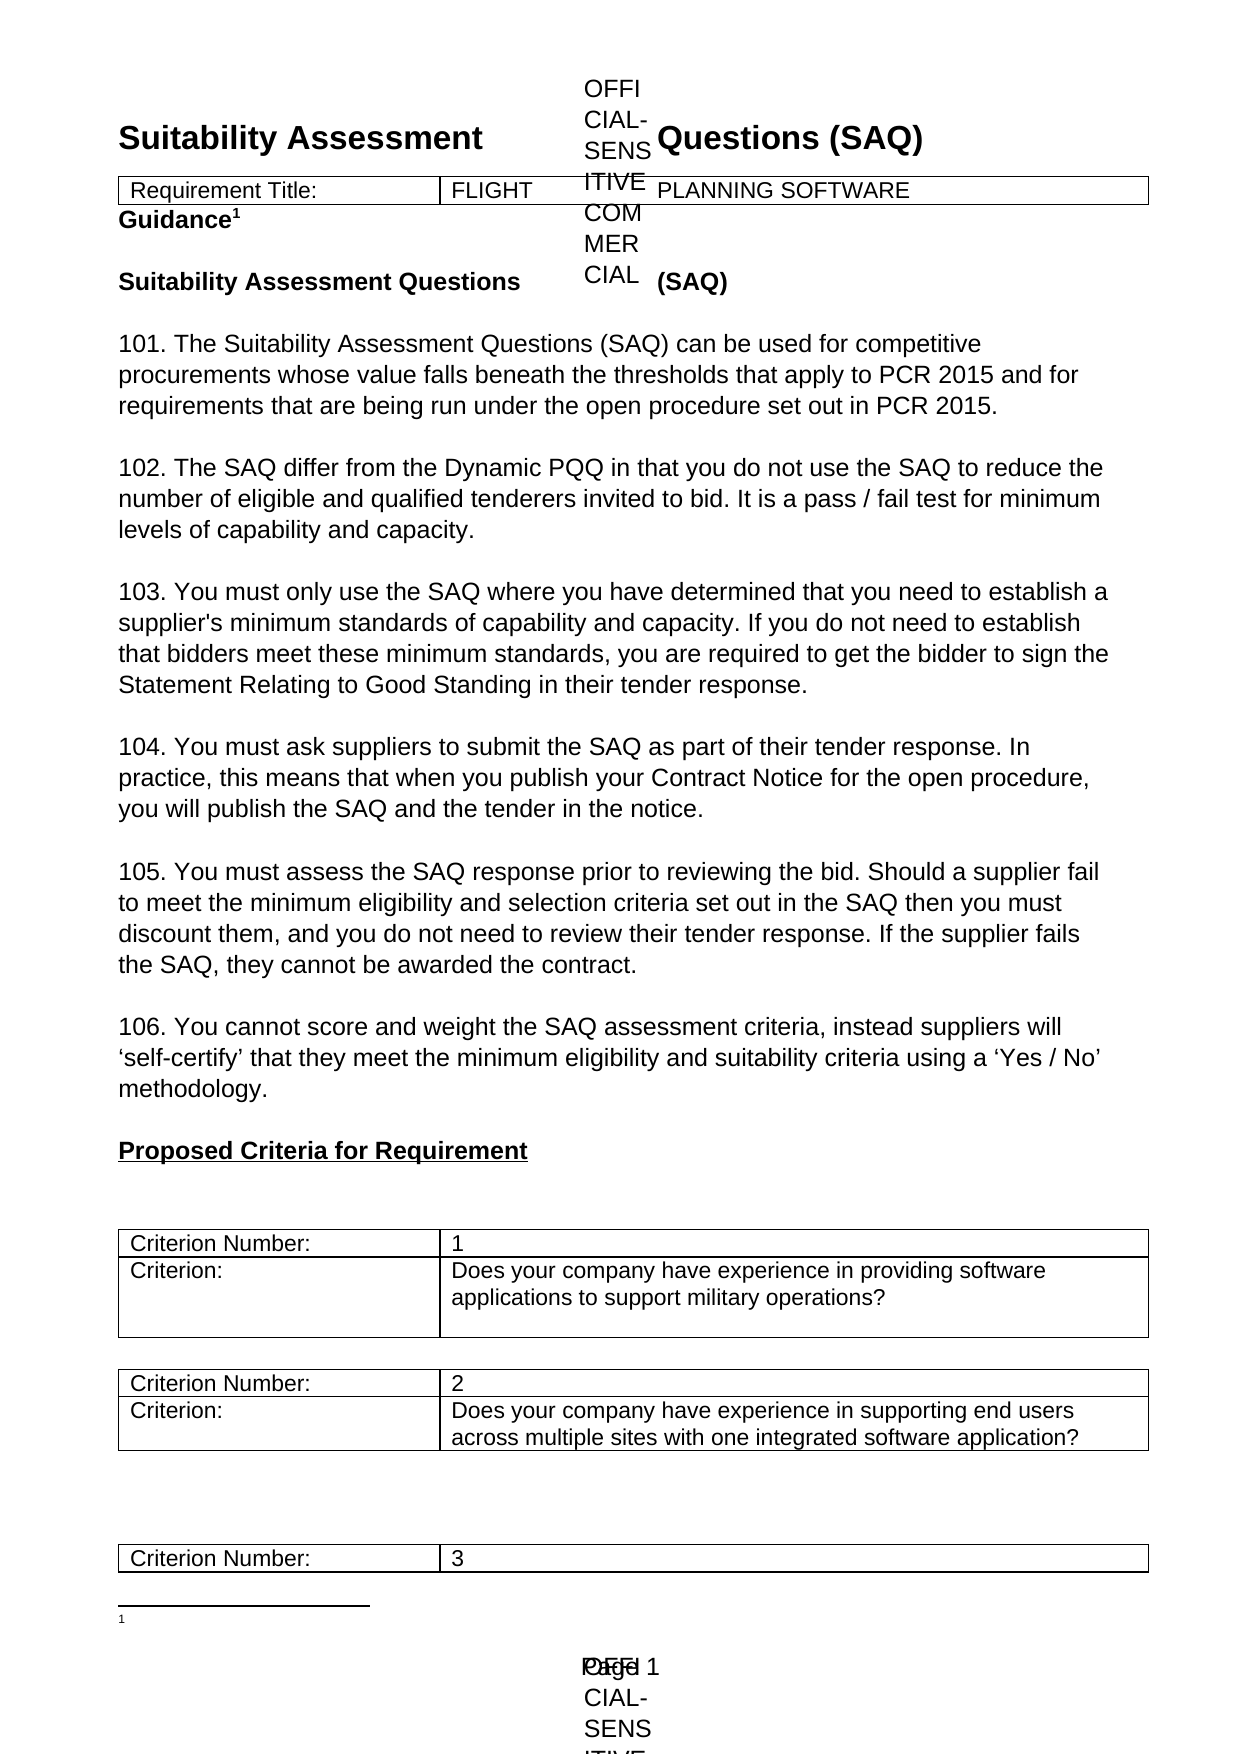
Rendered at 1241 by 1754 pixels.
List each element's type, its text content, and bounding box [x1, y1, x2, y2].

table_header [441, 1370, 1148, 1396]
table_cell Criterion: [119, 1258, 439, 1337]
text 102. The SAQ differ from the Dynamic PQQ in that you do not use the SAQ to reduce the number of eligible and qualified tenderers invited to bid. It is a pass / fail test for minimum levels of capability and capacity. [118, 453, 1122, 544]
table_header [441, 1545, 1148, 1571]
table_cell Criterion: [119, 1397, 439, 1450]
text Proposed Criteria for Requirement [118, 1136, 1122, 1165]
text Suitability Assessment Questions (SAQ) [118, 267, 1122, 296]
table_header [441, 1230, 1148, 1256]
text 106. You cannot score and weight the SAQ assessment criteria, instead suppliers will ‘self-certify’ that they meet the minimum eligibility and suitability criteria using a ‘Yes / No’ methodology. [118, 1012, 1122, 1103]
table_header Criterion Number: [119, 1370, 439, 1396]
text 101. The Suitability Assessment Questions (SAQ) can be used for competitive procurements whose value falls beneath the thresholds that apply to PCR 2015 and for requirements that are being run under the open procedure set out in PCR 2015. [118, 329, 1122, 420]
table_header Requirement Title: [119, 177, 439, 204]
text 104. You must ask suppliers to submit the SAQ as part of their tender response. In practice, this means that when you publish your Contract Notice for the open procedure, you will publish the SAQ and the tender in the notice. [118, 732, 1122, 823]
table_header Criterion Number: [119, 1545, 439, 1571]
text 105. You must assess the SAQ response prior to reviewing the bid. Should a supplier fail to meet the minimum eligibility and selection criteria set out in the SAQ then you must discount them, and you do not need to review their tender response. If the supplier fails the SAQ, they cannot be awarded the contract. [118, 857, 1122, 978]
text Suitability Assessment Questions (SAQ) [118, 118, 1122, 157]
text 103. You must only use the SAQ where you have determined that you need to establish a supplier's minimum standards of capability and capacity. If you do not need to establish that bidders meet these minimum standards, you are required to get the bidder to sign the Statement Relating to Good Standing in their tender response. [118, 577, 1122, 699]
text Guidance [118, 205, 1122, 233]
table_header Criterion Number: [119, 1230, 439, 1256]
